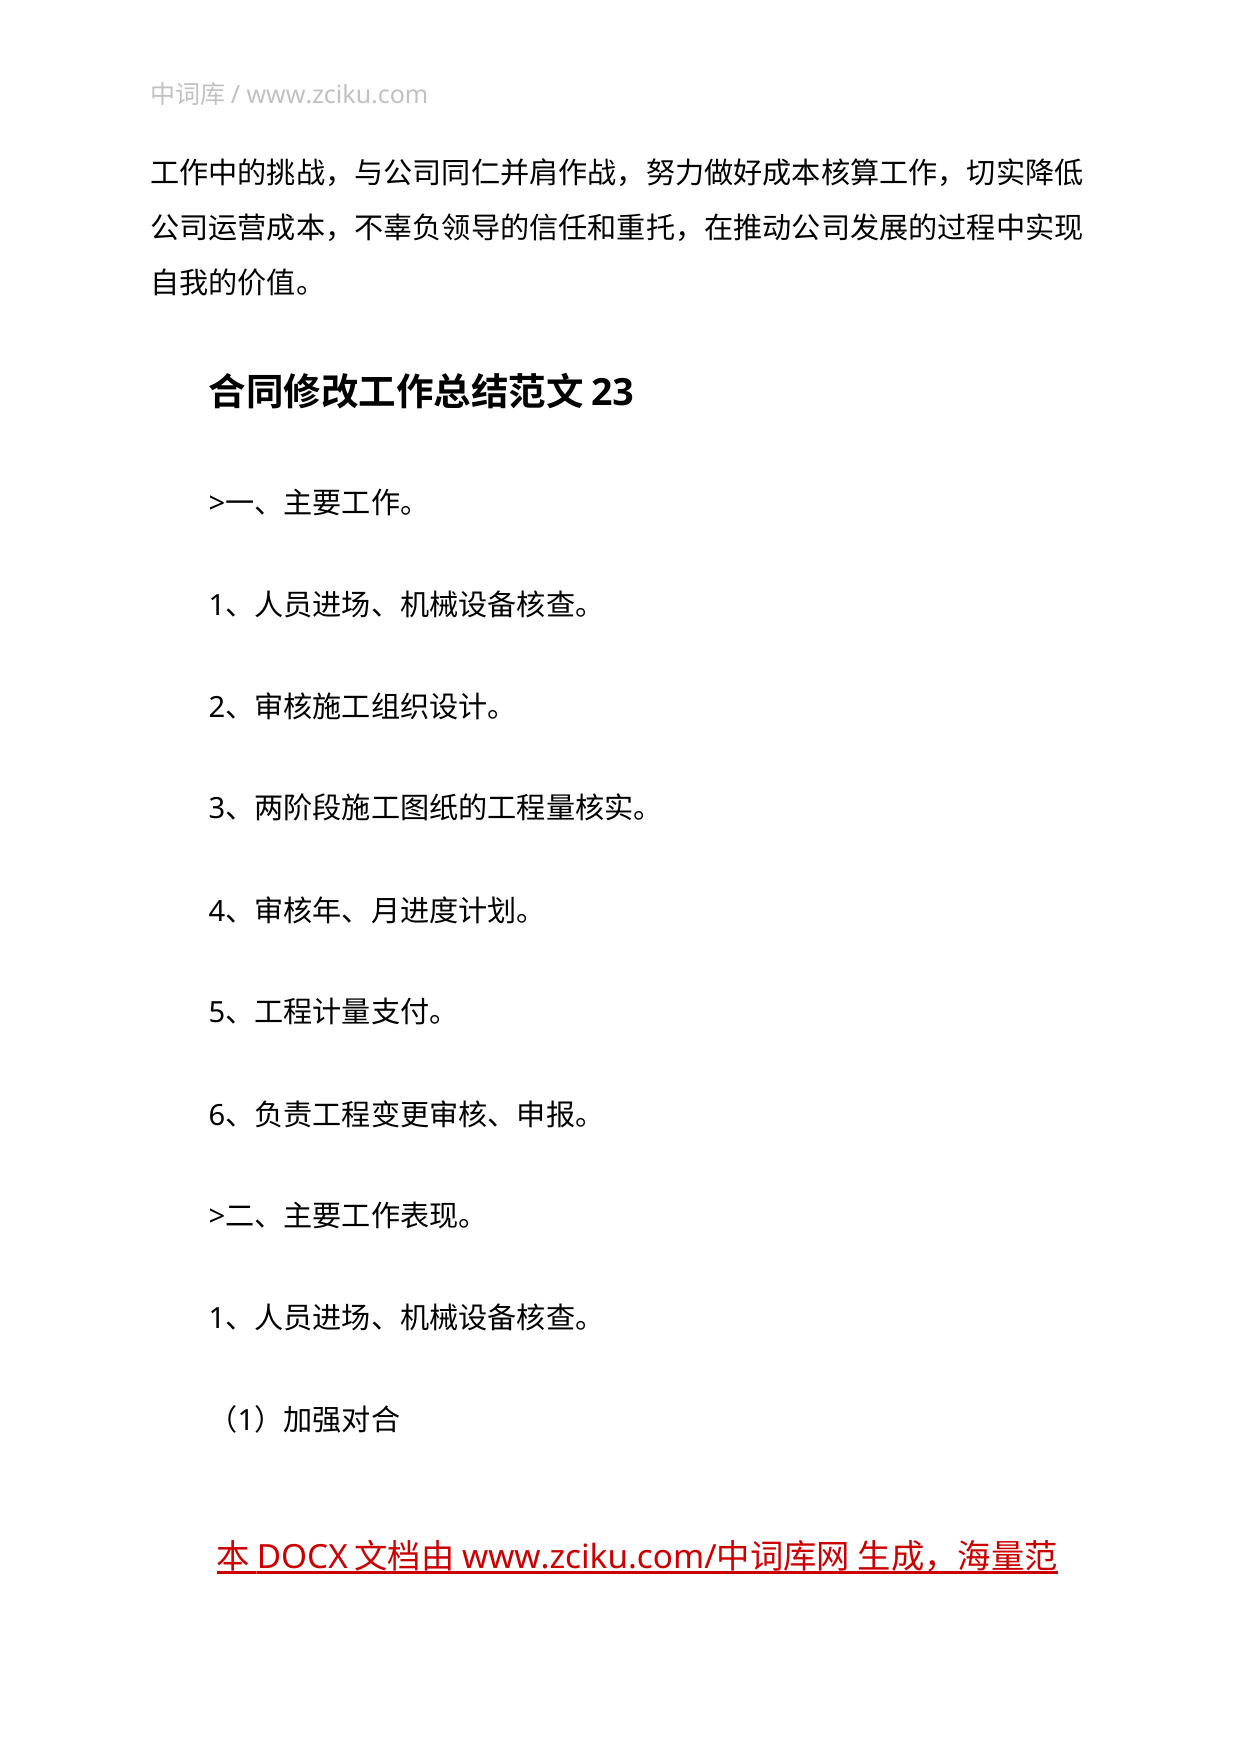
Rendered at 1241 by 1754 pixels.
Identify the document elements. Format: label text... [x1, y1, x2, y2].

text 3、两阶段施工图纸的工程量核实。 [150, 785, 1090, 827]
text （1）加强对合 [150, 1397, 1090, 1439]
text 合同修改工作总结范文23 [150, 362, 1090, 416]
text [150, 1530, 1090, 1579]
text 5、工程计量支付。 [150, 989, 1090, 1031]
text 1、人员进场、机械设备核查。 [150, 1295, 1090, 1337]
text 6、负责工程变更审核、申报。 [150, 1091, 1090, 1133]
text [150, 150, 1090, 302]
text 2、审核施工组织设计。 [150, 683, 1090, 726]
text >二、主要工作表现。 [150, 1193, 1090, 1235]
text >一、主要工作。 [150, 479, 1090, 522]
text 1、人员进场、机械设备核查。 [150, 581, 1090, 623]
text 4、审核年、月进度计划。 [150, 887, 1090, 929]
